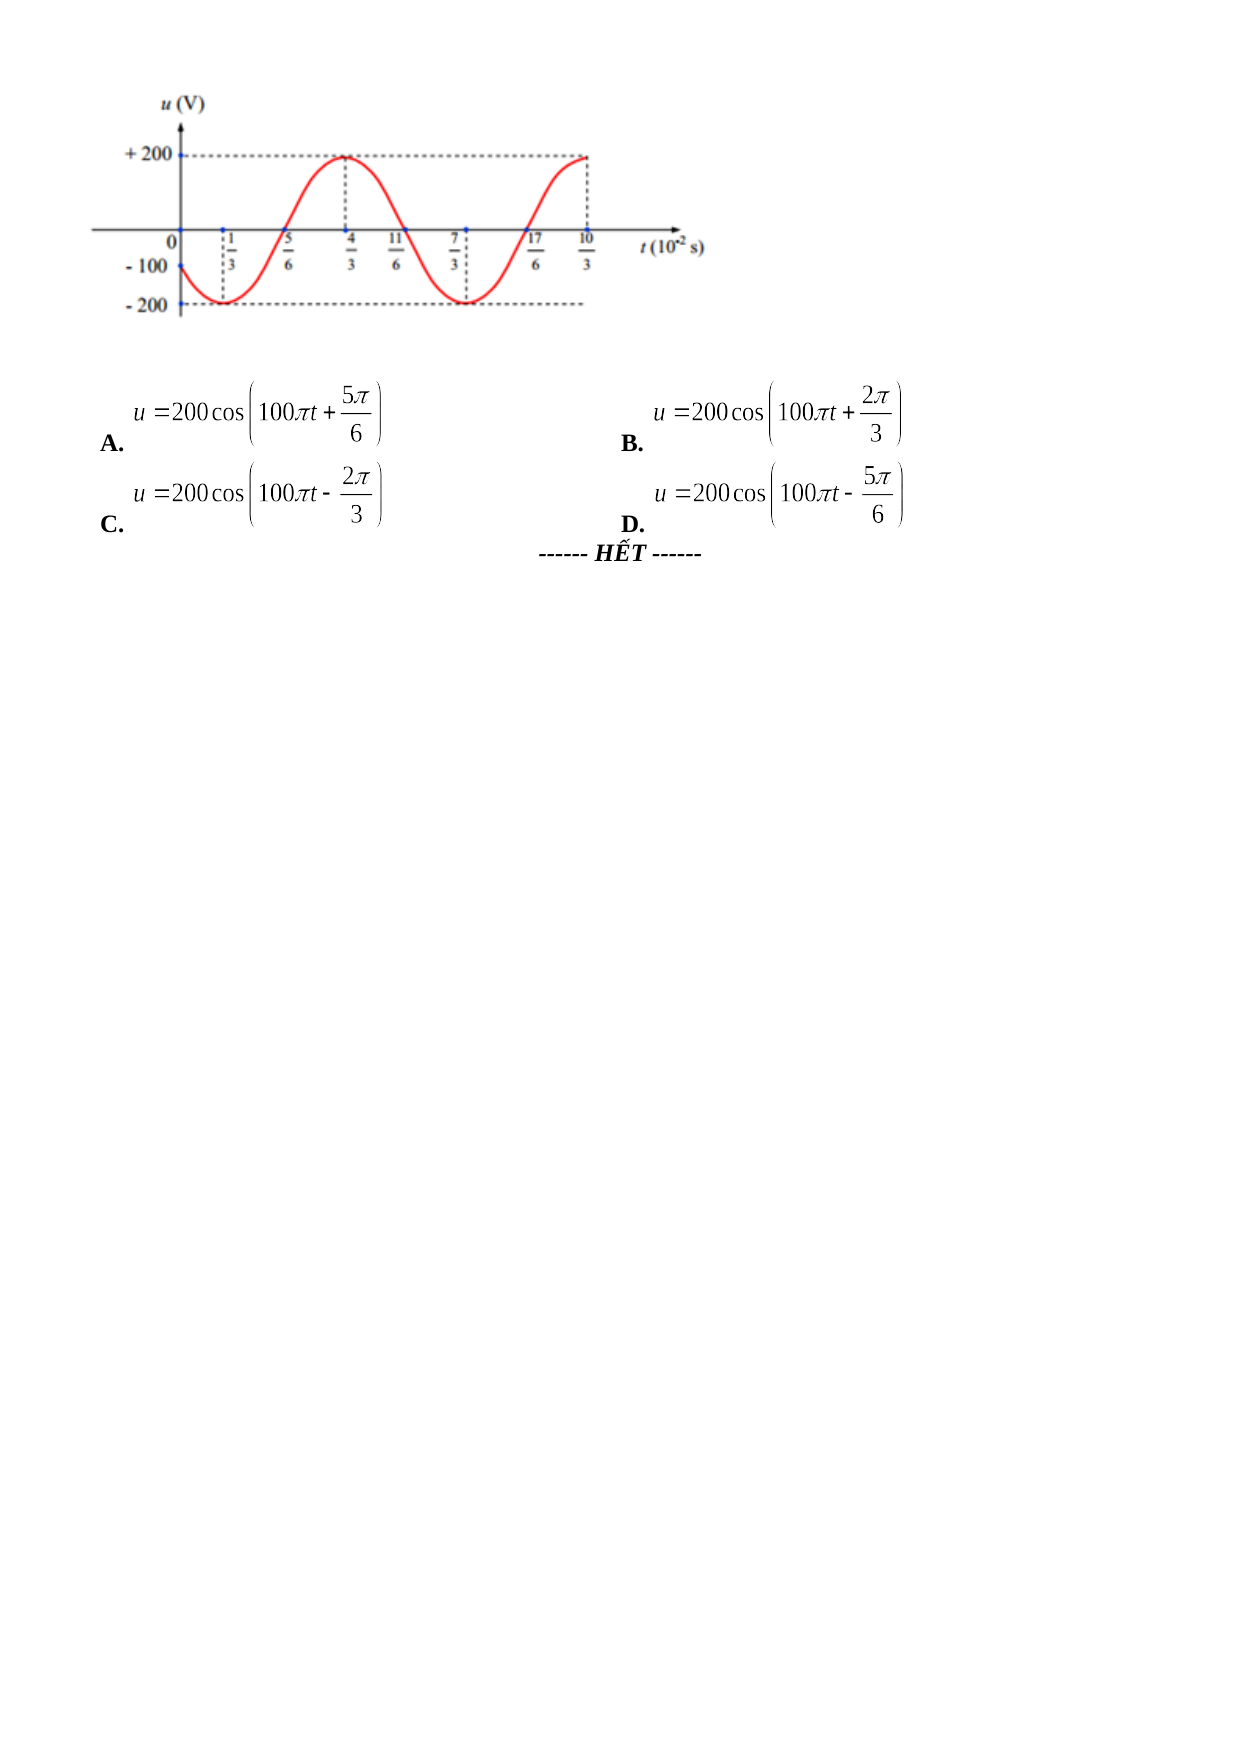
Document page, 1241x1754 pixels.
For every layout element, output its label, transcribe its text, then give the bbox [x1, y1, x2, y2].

text ------ HẾT ------ [75, 538, 1165, 566]
text C. D. [75, 457, 1165, 538]
picture [75, 75, 716, 347]
text A. B. [75, 376, 1165, 457]
